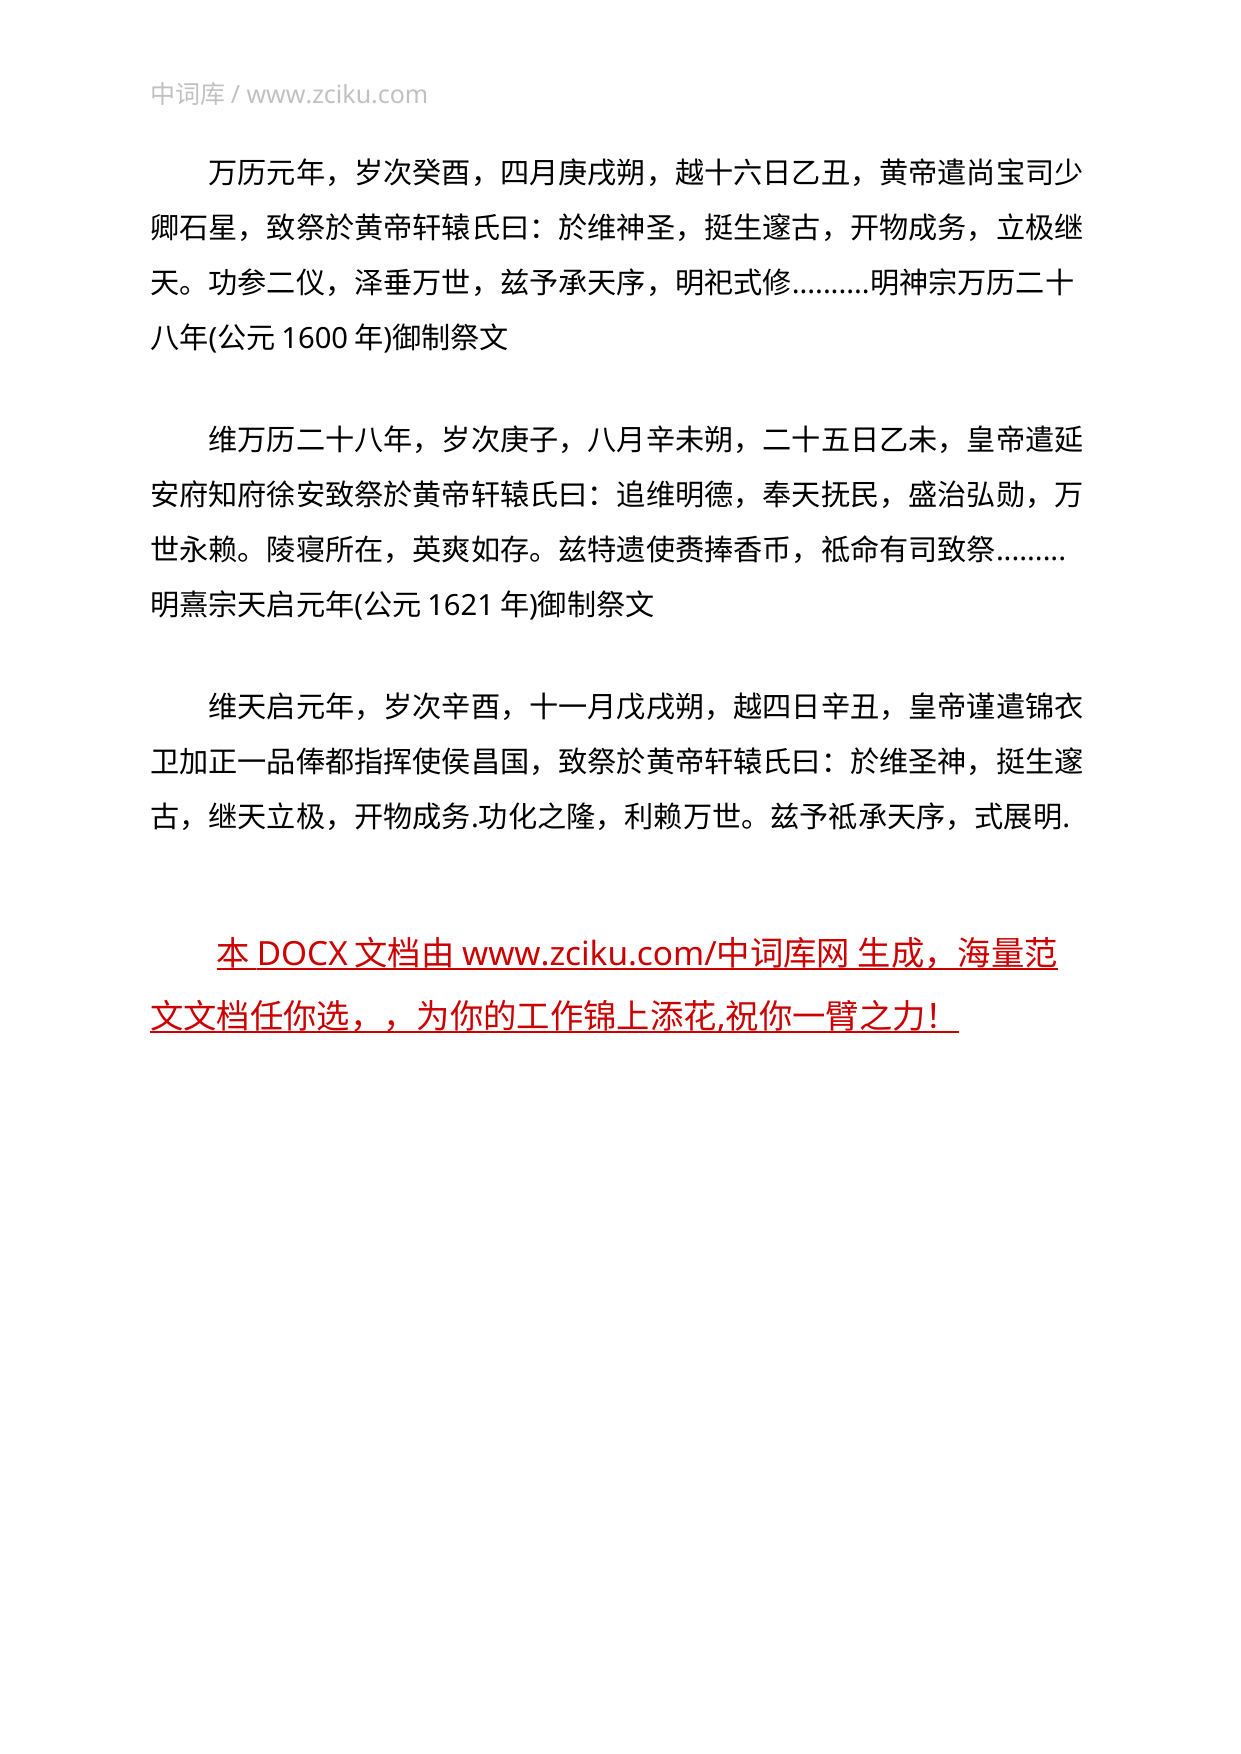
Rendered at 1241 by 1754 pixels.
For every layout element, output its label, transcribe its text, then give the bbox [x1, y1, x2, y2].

text 本DOCX文档由 www.zciku.com/中词库网 生成，海量范文文档任你选，，为你的工作锦上添花,祝你一臂之力！ [150, 927, 1090, 1038]
text 维天启元年，岁次辛酉，十一月戊戌朔，越四日辛丑，皇帝谨遣锦衣卫加正一品俸都指挥使侯昌国，致祭於黄帝轩辕氏曰：於维圣神，挺生邃古，继天立极，开物成务.功化之隆，利赖万世。兹予祗承天序，式展明. [150, 683, 1090, 836]
text 万历元年，岁次癸酉，四月庚戌朔，越十六日乙丑，黄帝遣尚宝司少卿石星，致祭於黄帝轩辕氏曰：於维神圣，挺生邃古，开物成务，立极继天。功参二仪，泽垂万世，兹予承天序，明祀式修..........明神宗万历二十八年(公元1600年)御制祭文 [150, 150, 1090, 357]
text 维万历二十八年，岁次庚子，八月辛未朔，二十五日乙未，皇帝遣延安府知府徐安致祭於黄帝轩辕氏曰：追维明德，奉天抚民，盛治弘勋，万世永赖。陵寝所在，英爽如存。兹特遗使赉捧香币，祗命有司致祭.........明熹宗天启元年(公元1621年)御制祭文 [150, 417, 1090, 624]
